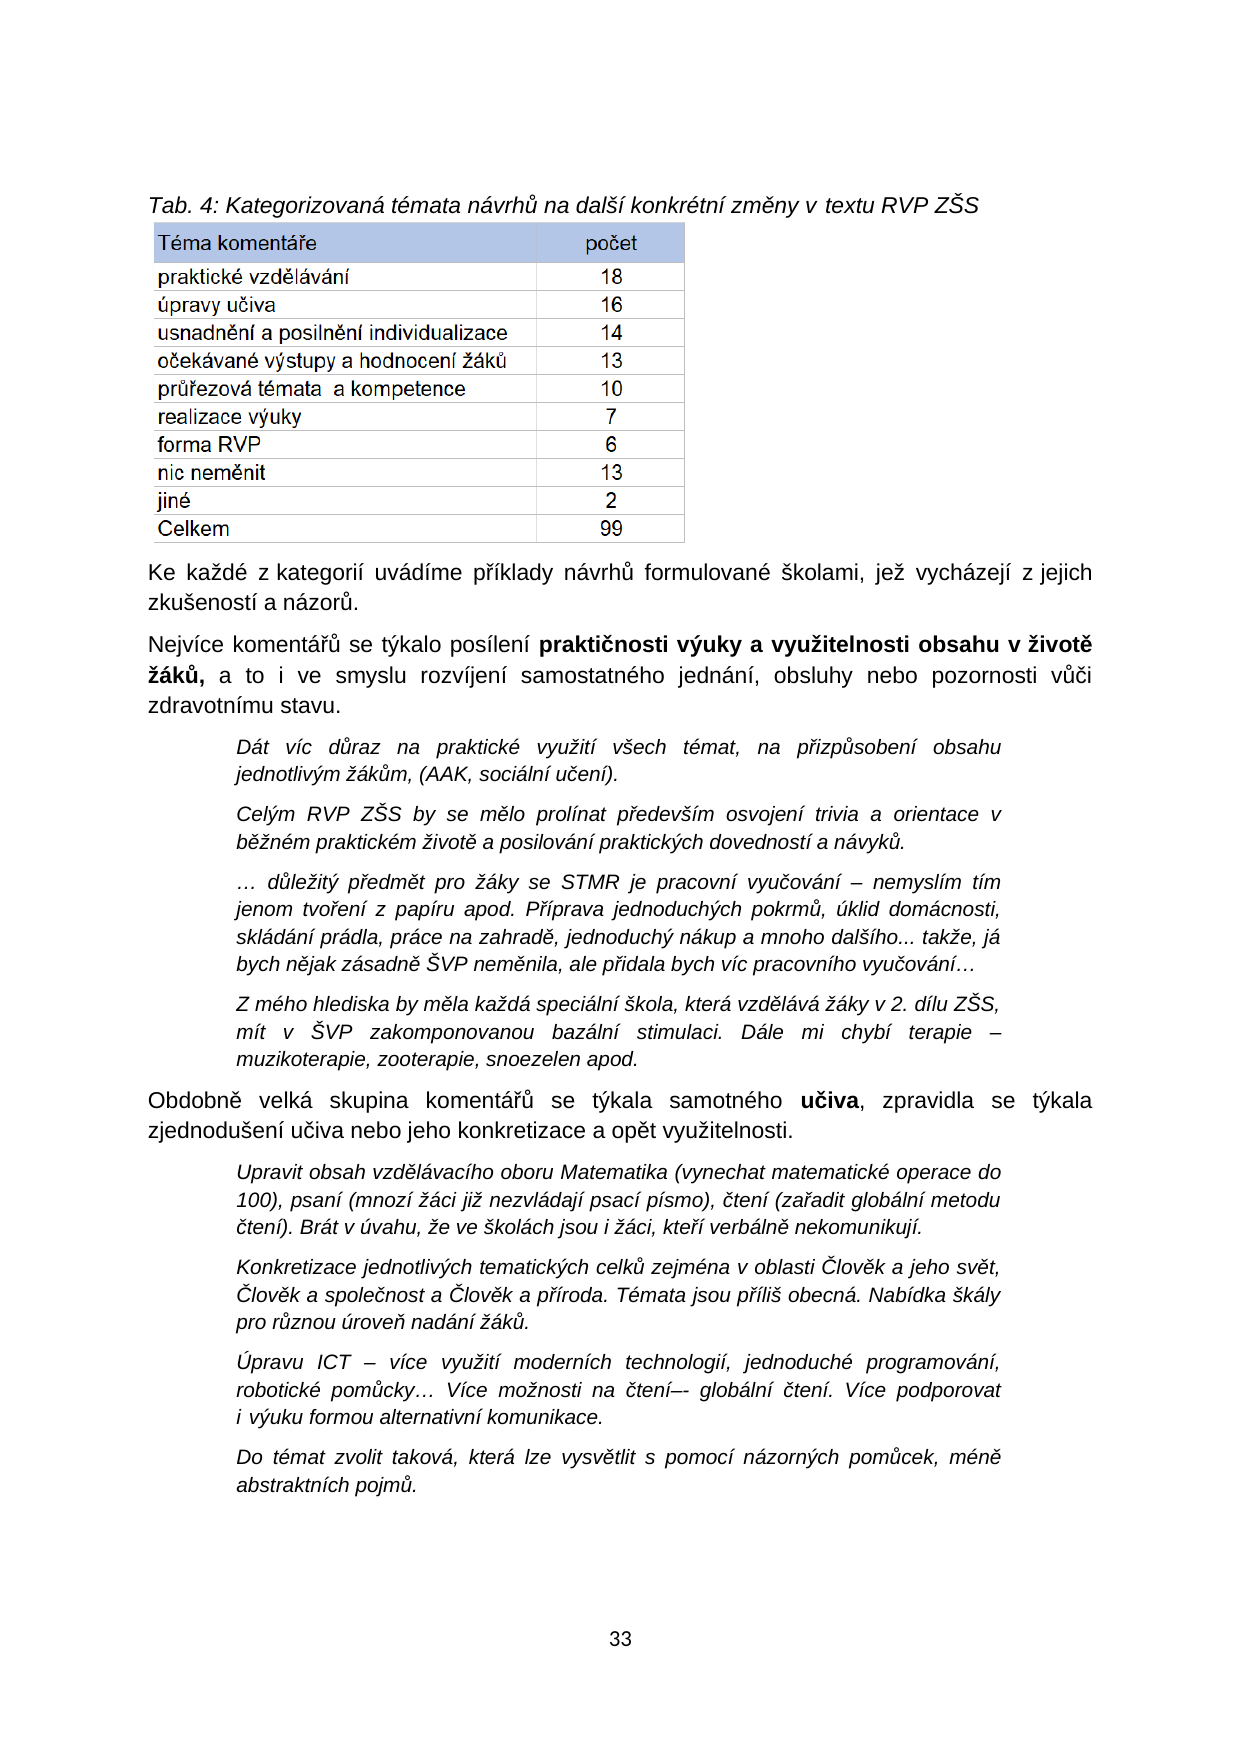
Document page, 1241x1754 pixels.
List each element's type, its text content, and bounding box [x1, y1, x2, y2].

text Do témat zvolit taková, která lze vysvětlit s pomocí názorných pomůcek, méně abstraktních pojmů. [236, 1445, 1004, 1496]
text … důležitý předmět pro žáky se STMR je pracovní vyučování – nemyslím tím jenom tvoření z papíru apod. Příprava jednoduchých pokrmů, úklid domácnosti, skládání prádla, práce na zahradě, jednoduchý nákup a mnoho dalšího... takže, já bych nějak zásadně ŠVP neměnila, ale přidala bych víc pracovního vyučování… [236, 869, 1004, 976]
text Nejvíce komentářů se týkalo posílení praktičnosti výuky a využitelnosti obsahu v životě žáků, a to i ve smyslu rozvíjení samostatného jednání, obsluhy nebo pozornosti vůči zdravotnímu stavu. [148, 631, 1093, 718]
text Ke každé z kategorií uvádíme příklady návrhů formulované školami, jež vycházejí z jejich zkušeností a názorů. [148, 558, 1093, 615]
text Obdobně velká skupina komentářů se týkala samotného učiva, zpravidla se týkala zjednodušení učiva nebo jeho konkretizace a opět využitelnosti. [148, 1087, 1093, 1144]
text Dát víc důraz na praktické využití všech témat, na přizpůsobení obsahu jednotlivým žákům, (AAK, sociální učení). [236, 734, 1004, 786]
picture [153, 222, 685, 543]
text Tab. 4: Kategorizovaná témata návrhů na další konkrétní změny v textu RVP ZŠS [148, 192, 1093, 218]
text Konkretizace jednotlivých tematických celků zejména v oblasti Člověk a jeho svět, Člověk a společnost a Člověk a příroda. Témata jsou příliš obecná. Nabídka škály pro různou úroveň nadání žáků. [236, 1255, 1004, 1334]
text Z mého hlediska by měla každá speciální škola, která vzdělává žáky v 2. dílu ZŠS, mít v ŠVP zakomponovanou bazální stimulaci. Dále mi chybí terapie – muzikoterapie, zooterapie, snoezelen apod. [236, 992, 1004, 1071]
text Úpravu ICT – více využití moderních technologií, jednoduché programování, robotické pomůcky… Více možnosti na čtení–- globální čtení. Více podporovat i výuku formou alternativní komunikace. [236, 1350, 1004, 1429]
text Upravit obsah vzdělávacího oboru Matematika (vynechat matematické operace do 100), psaní (mnozí žáci již nezvládají psací písmo), čtení (zařadit globální metodu čtení). Brát v úvahu, že ve školách jsou i žáci, kteří verbálně nekomunikují. [236, 1160, 1004, 1239]
text Celým RVP ZŠS by se mělo prolínat především osvojení trivia a orientace v běžném praktickém životě a posilování praktických dovedností a návyků. [236, 802, 1004, 853]
